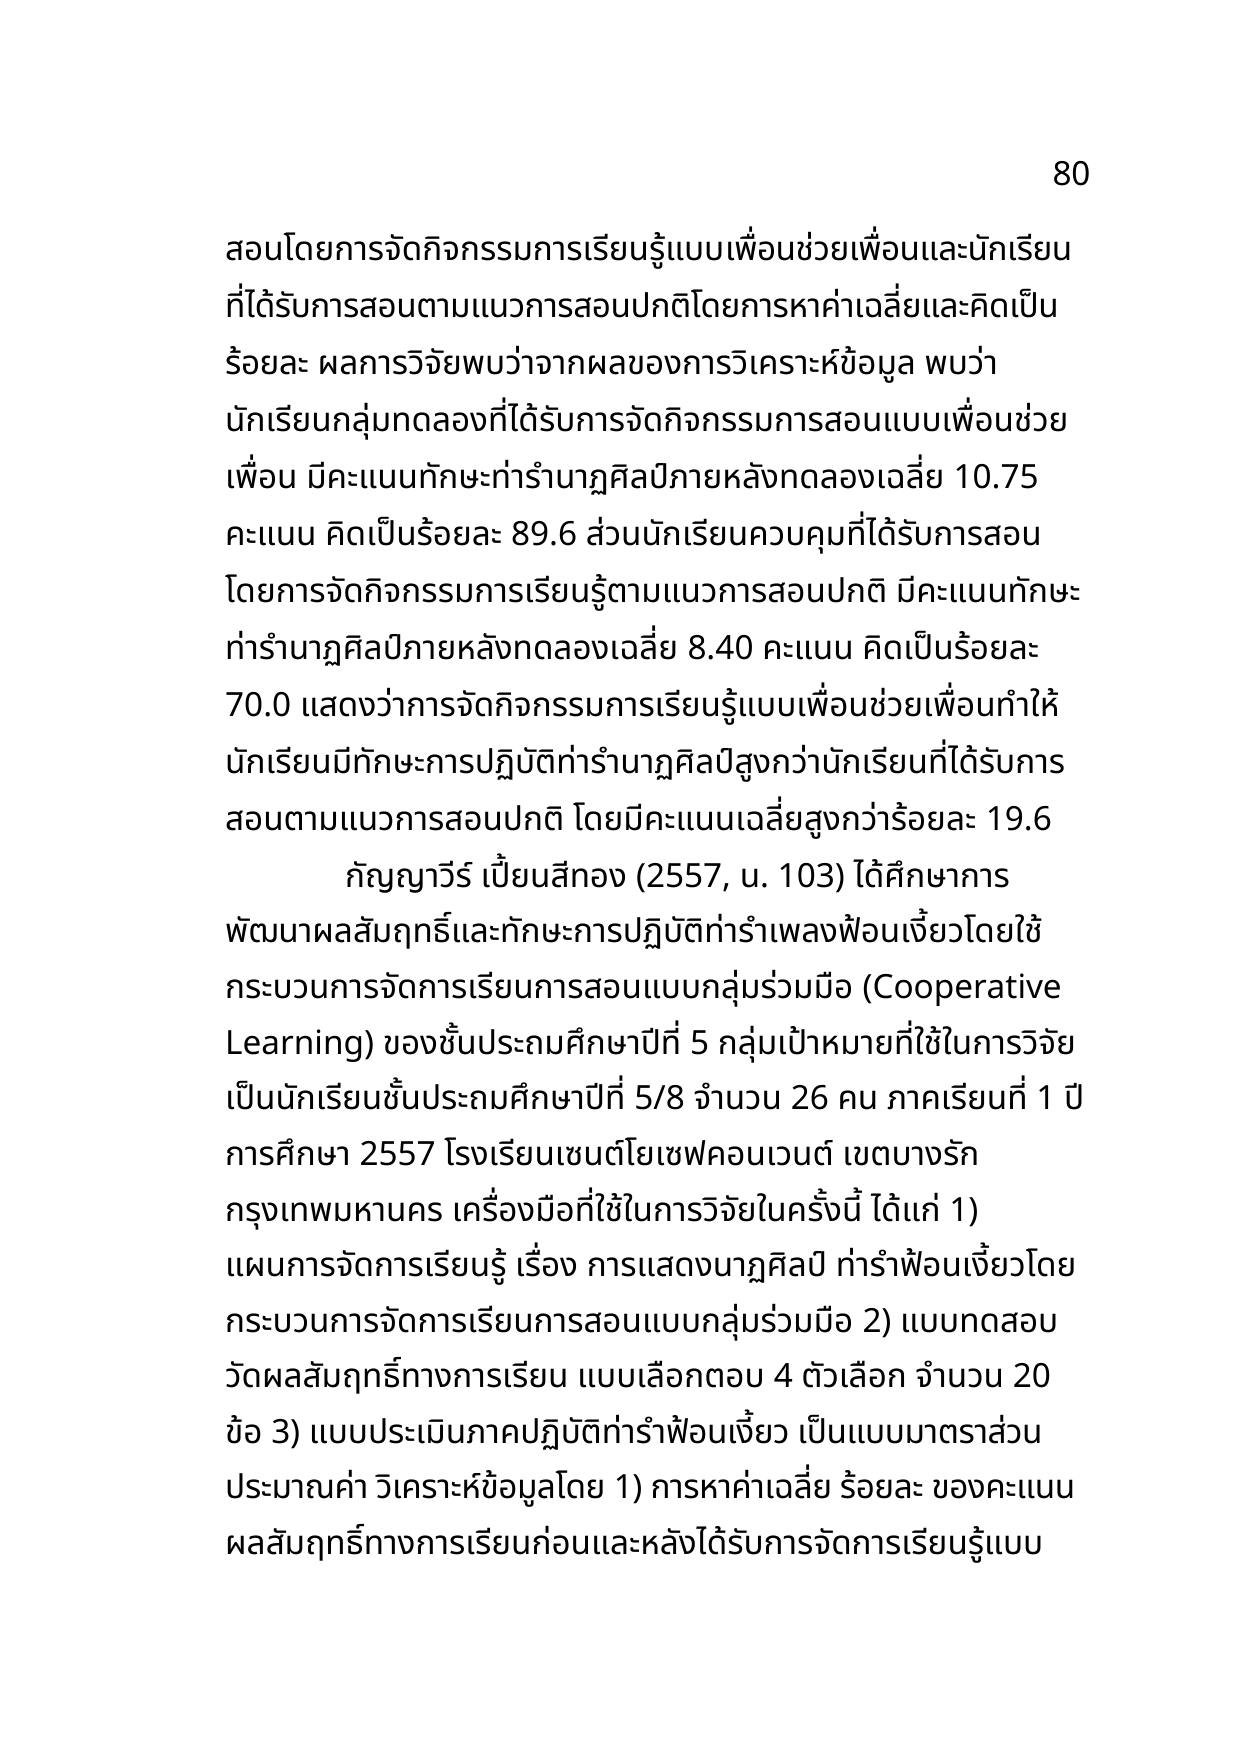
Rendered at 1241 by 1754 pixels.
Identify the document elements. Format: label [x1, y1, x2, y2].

text [225, 225, 1090, 845]
text [225, 852, 1090, 1569]
